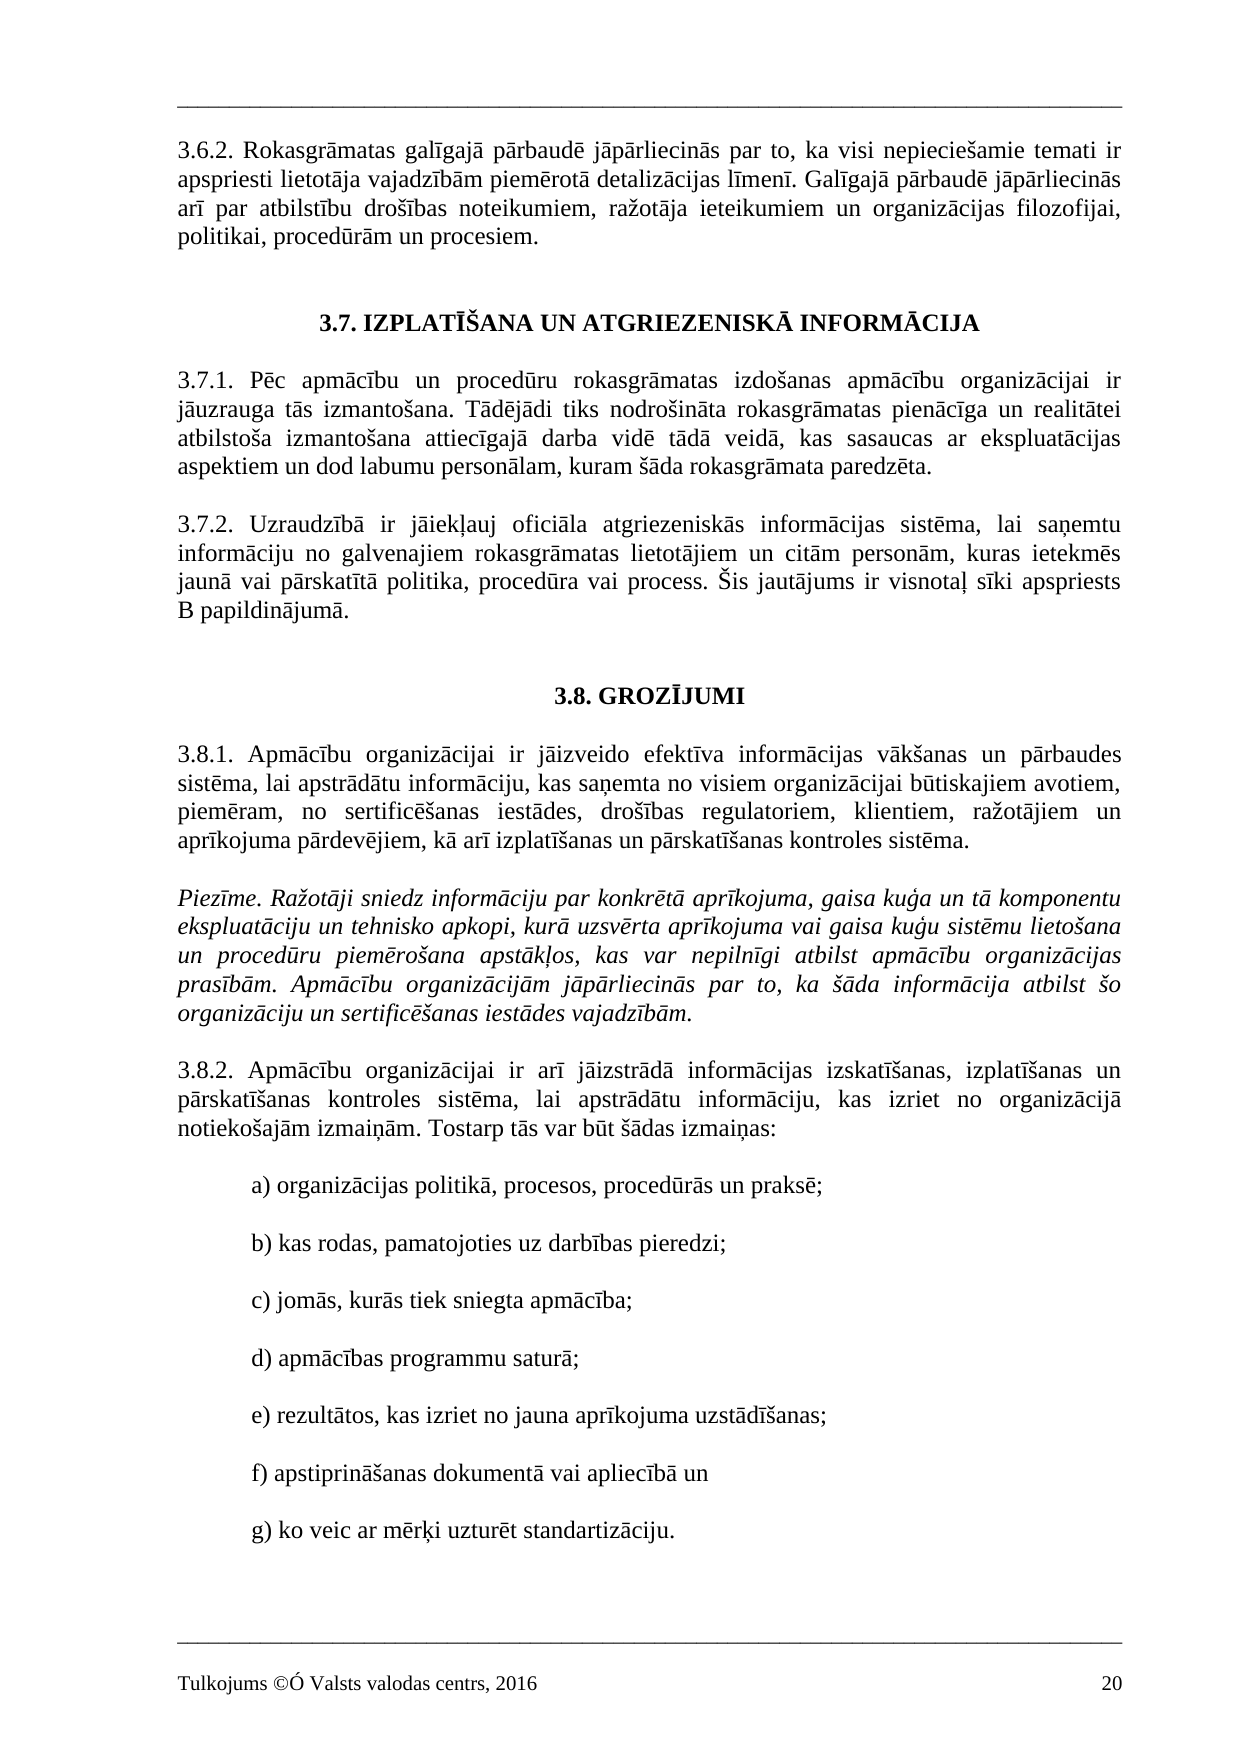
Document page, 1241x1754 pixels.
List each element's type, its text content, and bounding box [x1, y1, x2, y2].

subtitle 3.8. GROZĪJUMI [177, 681, 1122, 710]
text b) kas rodas, pamatojoties uz darbības pieredzi; [251, 1228, 1122, 1256]
text e) rezultātos, kas izriet no jauna aprīkojuma uzstādīšanas; [251, 1400, 1122, 1429]
text 3.6.2. Rokasgrāmatas galīgajā pārbaudē jāpārliecinās par to, ka visi nepieciešamie temati ir apspriesti lietotāja vajadzībām piemērotā detalizācijas līmenī. Galīgajā pārbaudē jāpārliecinās arī par atbilstību drošības noteikumiem, ražotāja ieteikumiem un organizācijas filozofijai, politikai, procedūrām un procesiem. [177, 135, 1122, 250]
subtitle 3.7. IZPLATĪŠANA UN ATGRIEZENISKĀ INFORMĀCIJA [177, 308, 1122, 336]
text Piezīme. Ražotāji sniedz informāciju par konkrētā aprīkojuma, gaisa kuģa un tā komponentu ekspluatāciju un tehnisko apkopi, kurā uzsvērta aprīkojuma vai gaisa kuģu sistēmu lietošana un procedūru piemērošana apstākļos, kas var nepilnīgi atbilst apmācību organizācijas prasībām. Apmācību organizācijām jāpārliecinās par to, ka šāda informācija atbilst šo organizāciju un sertificēšanas iestādes vajadzībām. [177, 883, 1122, 1026]
text 3.8.1. Apmācību organizācijai ir jāizveido efektīva informācijas vākšanas un pārbaudes sistēma, lai apstrādātu informāciju, kas saņemta no visiem organizācijai būtiskajiem avotiem, piemēram, no sertificēšanas iestādes, drošības regulatoriem, klientiem, ražotājiem un aprīkojuma pārdevējiem, kā arī izplatīšanas un pārskatīšanas kontroles sistēma. [177, 739, 1122, 854]
text 3.7.1. Pēc apmācību un procedūru rokasgrāmatas izdošanas apmācību organizācijai ir jāuzrauga tās izmantošana. Tādējādi tiks nodrošināta rokasgrāmatas pienācīga un realitātei atbilstoša izmantošana attiecīgajā darba vidē tādā veidā, kas sasaucas ar ekspluatācijas aspektiem un dod labumu personālam, kuram šāda rokasgrāmata paredzēta. [177, 365, 1122, 480]
text 3.8.2. Apmācību organizācijai ir arī jāizstrādā informācijas izskatīšanas, izplatīšanas un pārskatīšanas kontroles sistēma, lai apstrādātu informāciju, kas izriet no organizācijā notiekošajām izmaiņām. Tostarp tās var būt šādas izmaiņas: [177, 1055, 1122, 1141]
text d) apmācības programmu saturā; [251, 1343, 1122, 1371]
text g) ko veic ar mērķi uzturēt standartizāciju. [251, 1515, 1122, 1544]
text 3.7.2. Uzraudzībā ir jāiekļauj oficiāla atgriezeniskās informācijas sistēma, lai saņemtu informāciju no galvenajiem rokasgrāmatas lietotājiem un citām personām, kuras ietekmēs jaunā vai pārskatītā politika, procedūra vai process. Šis jautājums ir visnotaļ sīki apspriests B papildinājumā. [177, 509, 1122, 624]
text f) apstiprināšanas dokumentā vai apliecībā un [251, 1458, 1122, 1486]
text c) jomās, kurās tiek sniegta apmācība; [251, 1285, 1122, 1314]
text a) organizācijas politikā, procesos, procedūrās un praksē; [251, 1170, 1122, 1199]
